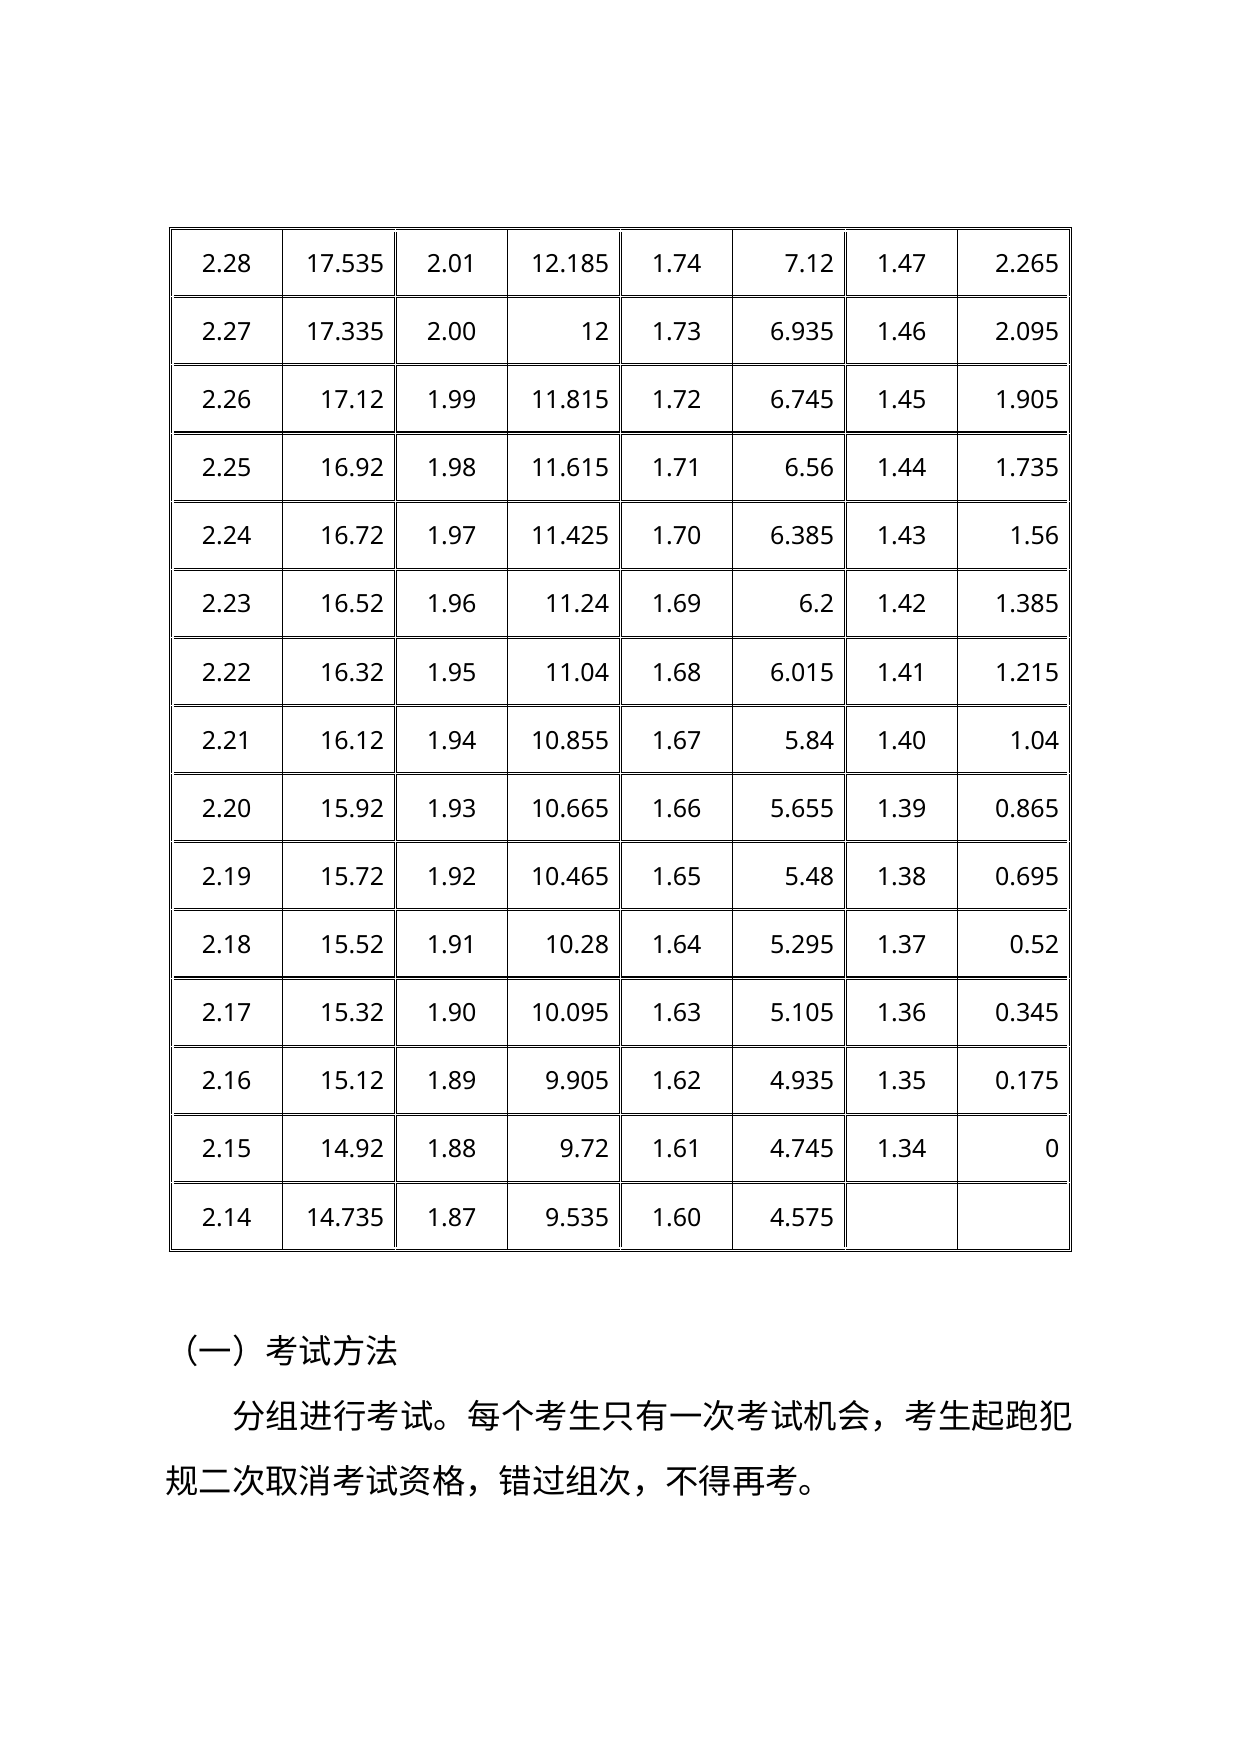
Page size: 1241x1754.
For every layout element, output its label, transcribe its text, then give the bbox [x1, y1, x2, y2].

table_cell 1.35 [847, 1048, 957, 1113]
table_cell 15.52 [283, 911, 394, 976]
table_cell 9.905 [508, 1048, 619, 1113]
table_cell 2.25 [172, 431, 282, 499]
table_cell 1.71 [622, 435, 732, 499]
table_cell 17.535 [283, 230, 395, 295]
table_cell 1.43 [847, 503, 957, 568]
table_cell 1.74 [620, 230, 732, 295]
table_cell 1.42 [847, 571, 957, 636]
table_cell 11.425 [508, 503, 619, 568]
table_cell 1.215 [958, 636, 1069, 704]
table_cell 1.72 [622, 366, 732, 431]
table_cell 12.185 [508, 230, 620, 295]
table_cell 1.70 [622, 503, 732, 568]
table_cell 2.23 [172, 568, 282, 636]
table_cell 2.01 [395, 230, 507, 295]
table_cell 16.52 [283, 571, 394, 636]
table_cell 2.21 [170, 704, 282, 772]
table_cell 17.335 [283, 298, 394, 363]
table_cell 2.00 [397, 298, 507, 363]
table_cell 2.19 [170, 840, 282, 908]
table_cell 1.63 [622, 980, 732, 1044]
table_cell 6.015 [733, 639, 844, 704]
table_cell 1.41 [847, 639, 957, 704]
table_cell 5.655 [733, 775, 844, 840]
table_cell 0.695 [958, 840, 1070, 908]
table_cell 0.345 [958, 976, 1069, 1044]
table_cell 1.64 [622, 911, 732, 976]
table_cell 1.73 [622, 298, 732, 363]
table_cell 6.56 [733, 435, 844, 499]
table_cell 2.24 [172, 500, 282, 568]
table_cell 2.17 [172, 976, 282, 1044]
table_cell 1.94 [397, 707, 507, 772]
table_cell 1.45 [847, 366, 957, 431]
table_cell 2.16 [172, 1045, 282, 1113]
table_cell 0 [958, 1113, 1069, 1181]
table_cell 5.105 [733, 980, 844, 1044]
table_cell 5.84 [733, 707, 844, 772]
table_cell 1.89 [397, 1048, 507, 1113]
table_cell 2.14 [172, 1181, 282, 1249]
table_cell 1.99 [397, 366, 507, 431]
table_cell 16.12 [283, 707, 394, 772]
table_cell 5.48 [733, 843, 844, 908]
table_cell 10.855 [508, 707, 619, 772]
table_cell 5.295 [733, 911, 844, 976]
table_cell 2.26 [170, 363, 282, 431]
table_cell 12 [508, 298, 619, 363]
table_cell 6.2 [733, 571, 844, 636]
table_cell 15.32 [283, 980, 394, 1044]
table_cell 15.12 [283, 1048, 394, 1113]
table_cell 1.92 [397, 843, 507, 908]
table_cell 1.68 [622, 639, 732, 704]
table_cell 0.865 [958, 772, 1070, 840]
table_cell 11.815 [508, 366, 619, 431]
table_cell 2.18 [170, 908, 282, 976]
table_cell 2.15 [172, 1113, 282, 1181]
table_cell 6.935 [733, 298, 844, 363]
table_cell 1.61 [622, 1116, 732, 1181]
table_cell 1.34 [847, 1116, 957, 1181]
table_cell 1.38 [847, 843, 957, 908]
table_cell 17.12 [283, 366, 394, 431]
table_cell 1.65 [622, 843, 732, 908]
table_cell 1.56 [958, 500, 1069, 568]
table_cell 6.385 [733, 503, 844, 568]
table_cell 1.385 [958, 568, 1069, 636]
table_cell 2.265 [958, 230, 1069, 295]
table_cell 1.88 [397, 1116, 507, 1181]
table_cell 9.535 [508, 1184, 620, 1249]
table_cell 1.905 [958, 363, 1070, 431]
table_cell 9.72 [508, 1116, 619, 1181]
table_cell 11.615 [508, 435, 619, 499]
table_cell 1.735 [958, 431, 1069, 499]
table_cell 1.67 [622, 707, 732, 772]
list （一）考试方法 [165, 1317, 1075, 1382]
table_cell 7.12 [733, 230, 845, 295]
table_cell 1.44 [847, 435, 957, 499]
table_cell 14.92 [283, 1116, 394, 1181]
table_cell 0.175 [958, 1045, 1069, 1113]
table_cell 2.28 [172, 230, 282, 295]
table_cell 2.095 [958, 295, 1070, 363]
table_cell 10.465 [508, 843, 619, 908]
table_cell 1.98 [397, 435, 507, 499]
table_cell 16.72 [283, 503, 394, 568]
table_cell 14.735 [283, 1184, 395, 1249]
table_cell 2.20 [170, 772, 282, 840]
table_cell 10.095 [508, 980, 619, 1044]
text 分组进行考试。每个考生只有一次考试机会，考生起跑犯规二次取消考试资格，错过组次，不得再考。 [165, 1382, 1075, 1512]
table_cell 10.28 [508, 911, 619, 976]
table_cell 15.72 [283, 843, 394, 908]
table_cell 4.575 [733, 1184, 845, 1249]
table_cell 1.36 [847, 980, 957, 1044]
table_cell 1.60 [620, 1184, 732, 1249]
table_cell 6.745 [733, 366, 844, 431]
table_cell 10.665 [508, 775, 619, 840]
table_cell 4.745 [733, 1116, 844, 1181]
table_cell 1.90 [397, 980, 507, 1044]
table_cell 1.69 [622, 571, 732, 636]
table_cell 16.32 [283, 639, 394, 704]
table_cell 1.93 [397, 775, 507, 840]
table_cell [845, 1184, 957, 1249]
table_cell 1.91 [397, 911, 507, 976]
table_cell [958, 1181, 1069, 1249]
table_cell 1.47 [845, 230, 957, 295]
table_cell 1.39 [847, 775, 957, 840]
table_cell 1.62 [622, 1048, 732, 1113]
table_cell 1.66 [622, 775, 732, 840]
table_cell 1.87 [395, 1184, 507, 1249]
table_cell 11.04 [508, 639, 619, 704]
table_cell 1.37 [847, 911, 957, 976]
table_cell 11.24 [508, 571, 619, 636]
table_cell 16.92 [283, 435, 394, 499]
table_cell 15.92 [283, 775, 394, 840]
table_cell 1.97 [397, 503, 507, 568]
table_cell 2.27 [170, 295, 282, 363]
table_cell 2.22 [172, 636, 282, 704]
table_cell 1.95 [397, 639, 507, 704]
table_cell 1.40 [847, 707, 957, 772]
table_cell 0.52 [958, 908, 1070, 976]
table_cell 1.04 [958, 704, 1070, 772]
table_cell 1.96 [397, 571, 507, 636]
table_cell 4.935 [733, 1048, 844, 1113]
table_cell 1.46 [847, 298, 957, 363]
